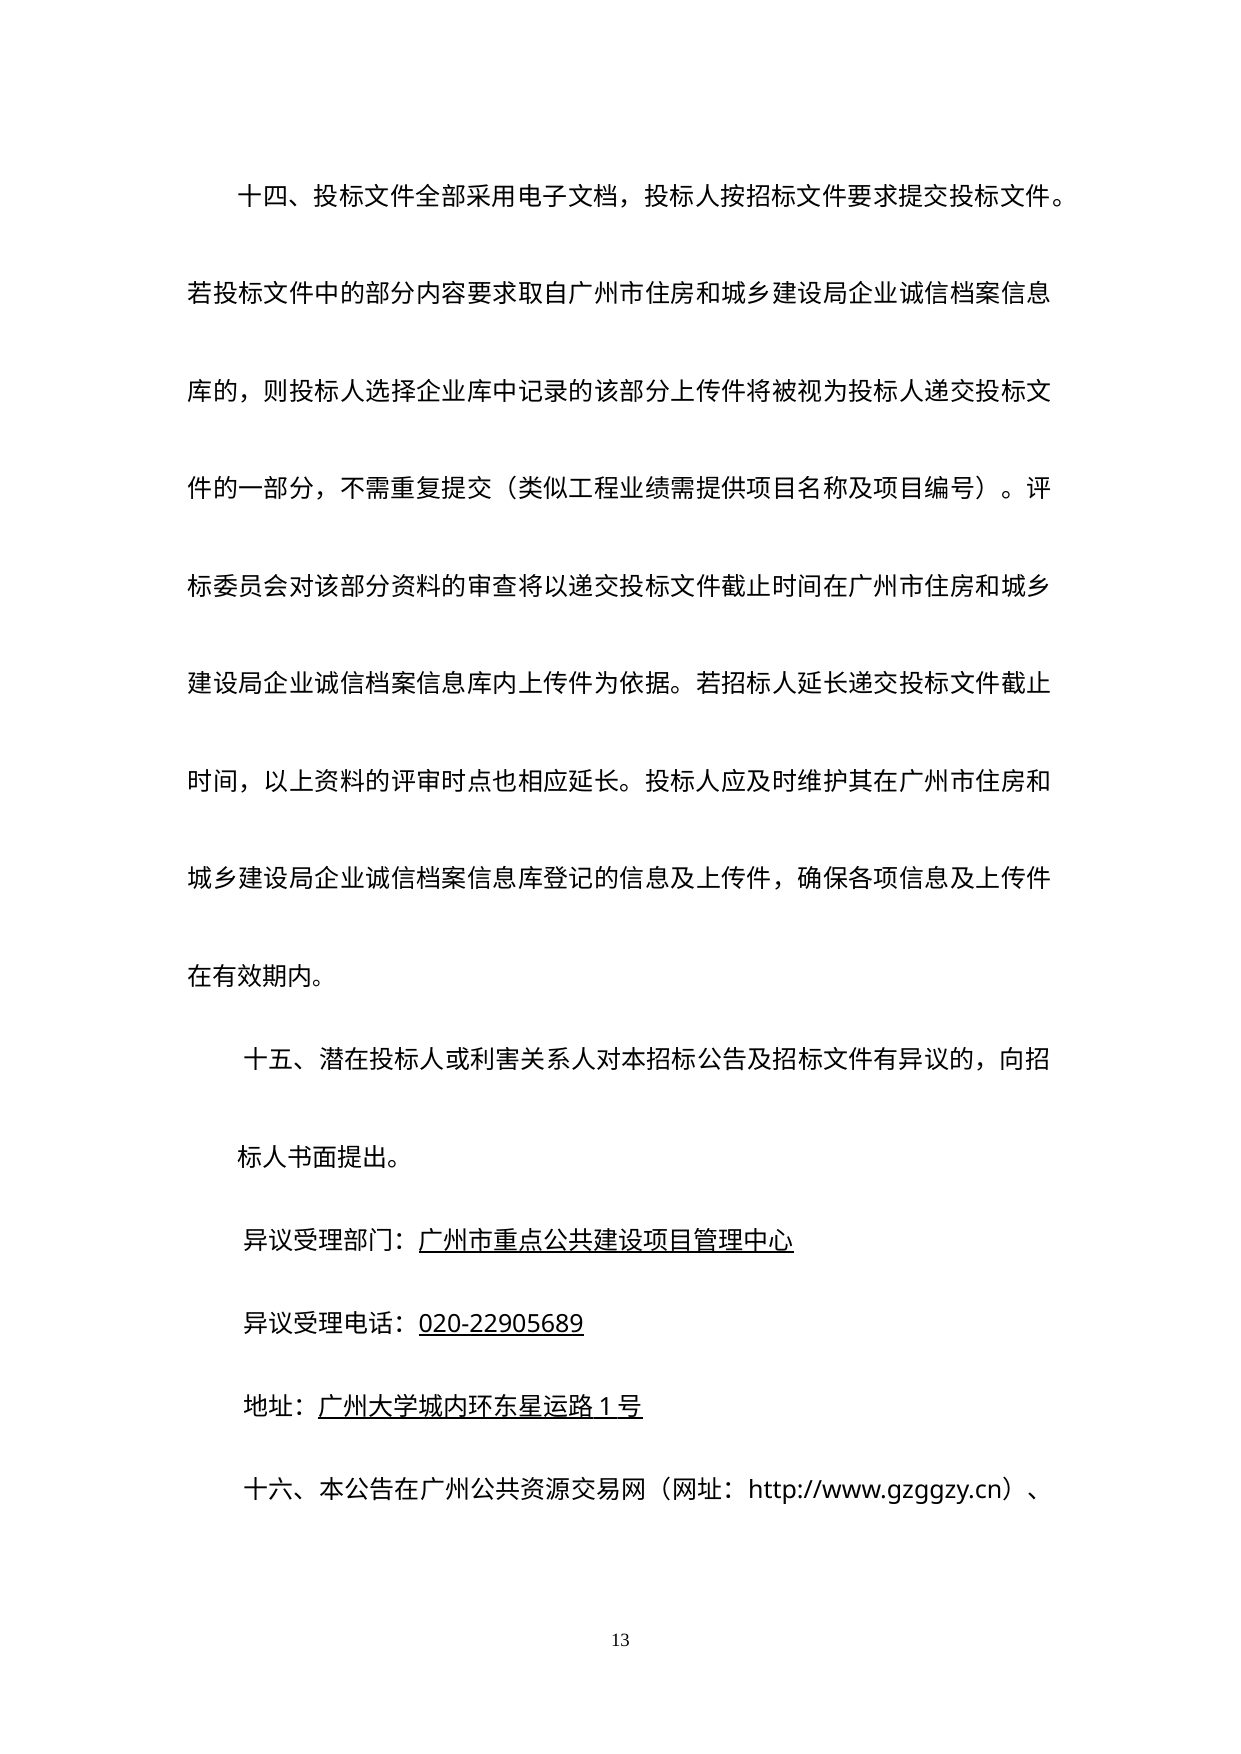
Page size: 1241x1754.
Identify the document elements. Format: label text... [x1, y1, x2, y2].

text 十五、潜在投标人或利害关系人对本招标公告及招标文件有异议的，向招标人书面提出。 [237, 1025, 1053, 1188]
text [212, 1455, 1053, 1520]
text 异议受理部门：广州市重点公共建设项目管理中心 [237, 1206, 1053, 1271]
text 异议受理电话：020-22905689 [212, 1289, 1053, 1354]
text 十四、投标文件全部采用电子文档，投标人按招标文件要求提交投标文件。若投标文件中的部分内容要求取自广州市住房和城乡建设局企业诚信档案信息库的，则投标人选择企业库中记录的该部分上传件将被视为投标人递交投标文件的一部分，不需重复提交（类似工程业绩需提供项目名称及项目编号）。评标委员会对该部分资料的审查将以递交投标文件截止时间在广州市住房和城乡建设局企业诚信档案信息库内上传件为依据。若招标人延长递交投标文件截止时间，以上资料的评审时点也相应延长。投标人应及时维护其在广州市住房和城乡建设局企业诚信档案信息库登记的信息及上传件，确保各项信息及上传件在有效期内。 [187, 162, 1053, 1007]
text 地址：广州大学城内环东星运路1号 [212, 1372, 1053, 1437]
